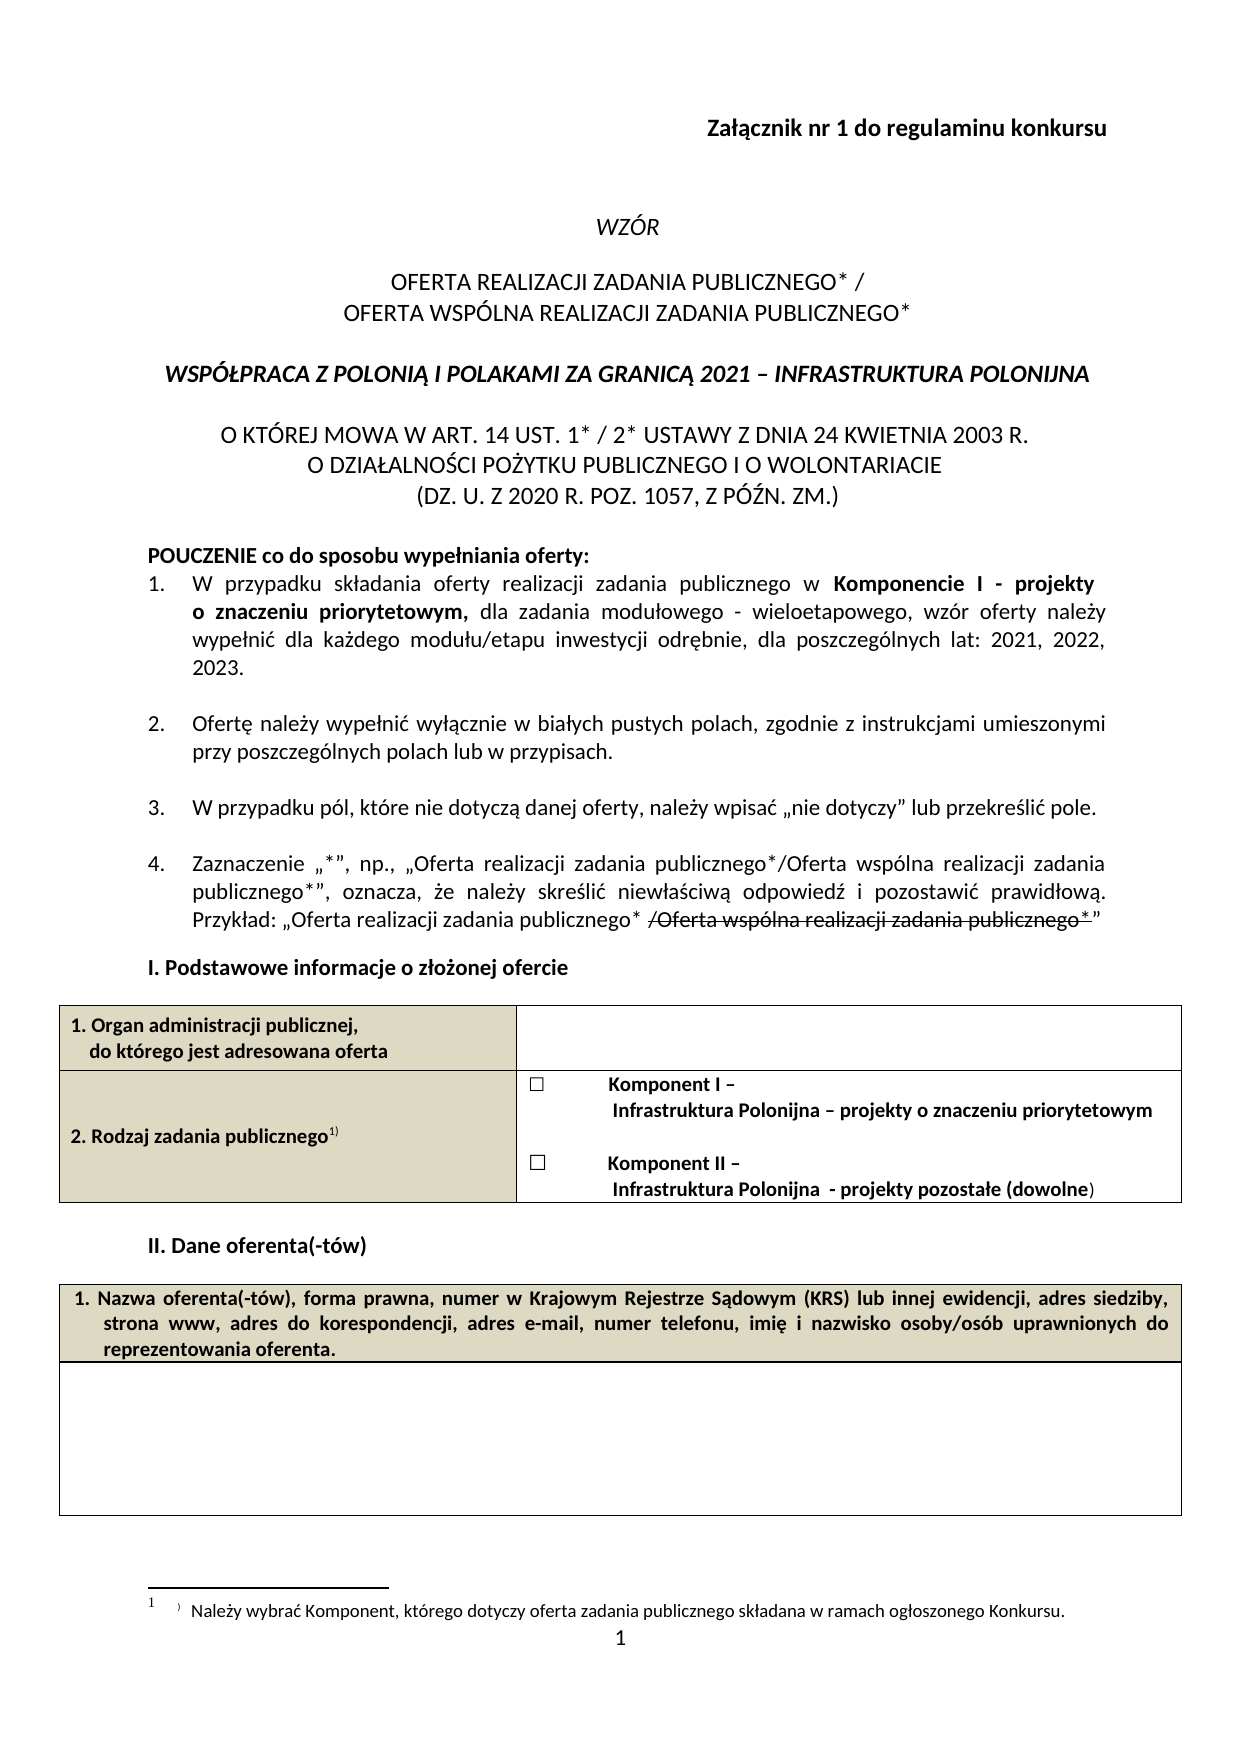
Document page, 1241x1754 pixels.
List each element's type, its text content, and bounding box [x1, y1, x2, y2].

text Załącznik nr 1 do regulaminu konkursu [148, 112, 1107, 143]
text OFERTA REALIZACJI ZADANIA PUBLICZNEGO* / [148, 266, 1107, 297]
table_cell Komponent I – Infrastruktura Polonijna – projekty o znaczeniu priorytetowym Komponent II – Infrastruktura Polonijna - projekty pozostałe (dowolne) [517, 1071, 1181, 1202]
text I. Podstawowe informacje o złożonej ofercie [148, 953, 1107, 982]
list W przypadku składania oferty realizacji zadania publicznego w Komponencie I - projekty o znaczeniu priorytetowym, dla zadania modułowego - wieloetapowego, wzór oferty należy wypełnić dla każdego modułu/etapu inwestycji odrębnie, dla poszczególnych lat: 2021, 2022, 2023. [148, 569, 1107, 681]
list W przypadku pól, które nie dotyczą danej oferty, należy wpisać „nie dotyczy” lub przekreślić pole. [148, 793, 1107, 821]
text POUCZENIE co do sposobu wypełniania oferty: [148, 541, 1107, 569]
text WZÓR [148, 211, 1107, 241]
text WSPÓŁPRACA Z POLONIĄ I POLAKAMI ZA GRANICĄ 2021 – INFRASTRUKTURA POLONIJNA [148, 358, 1107, 388]
list Ofertę należy wypełnić wyłącznie w białych pustych polach, zgodnie z instrukcjami umieszonymi przy poszczególnych polach lub w przypisach. [148, 709, 1107, 765]
table_cell 2. Rodzaj zadania publicznego) [60, 1071, 516, 1202]
table_header [517, 1006, 1181, 1070]
text II. Dane oferenta(-tów) [148, 1231, 1107, 1259]
text OFERTA WSPÓLNA REALIZACJI ZADANIA PUBLICZNEGO* [148, 297, 1107, 327]
table_header 1. Nazwa oferenta(-tów), forma prawna, numer w Krajowym Rejestrze Sądowym (KRS) lub innej ewidencji, adres siedziby, strona www, adres do korespondencji, adres e-mail, numer telefonu, imię i nazwisko osoby/osób uprawnionych do reprezentowania oferenta. [60, 1285, 1181, 1361]
table_cell [60, 1363, 1181, 1515]
table_header 1. Organ administracji publicznej, do którego jest adresowana oferta [60, 1006, 516, 1070]
list Zaznaczenie „*”, np., „Oferta realizacji zadania publicznego*/Oferta wspólna realizacji zadania publicznego*”, oznacza, że należy skreślić niewłaściwą odpowiedź i pozostawić prawidłową. Przykład: „Oferta realizacji zadania publicznego* /Oferta wspólna realizacji zadania publicznego*” [148, 849, 1107, 933]
text O KTÓREJ MOWA W ART. 14 UST. 1* / 2* USTAWY Z DNIA 24 KWIETNIA 2003 R. O DZIAŁALNOŚCI POŻYTKU PUBLICZNEGO I O WOLONTARIACIE (DZ. U. Z 2020 R. POZ. 1057, Z PÓŹN. ZM.) [148, 419, 1107, 510]
